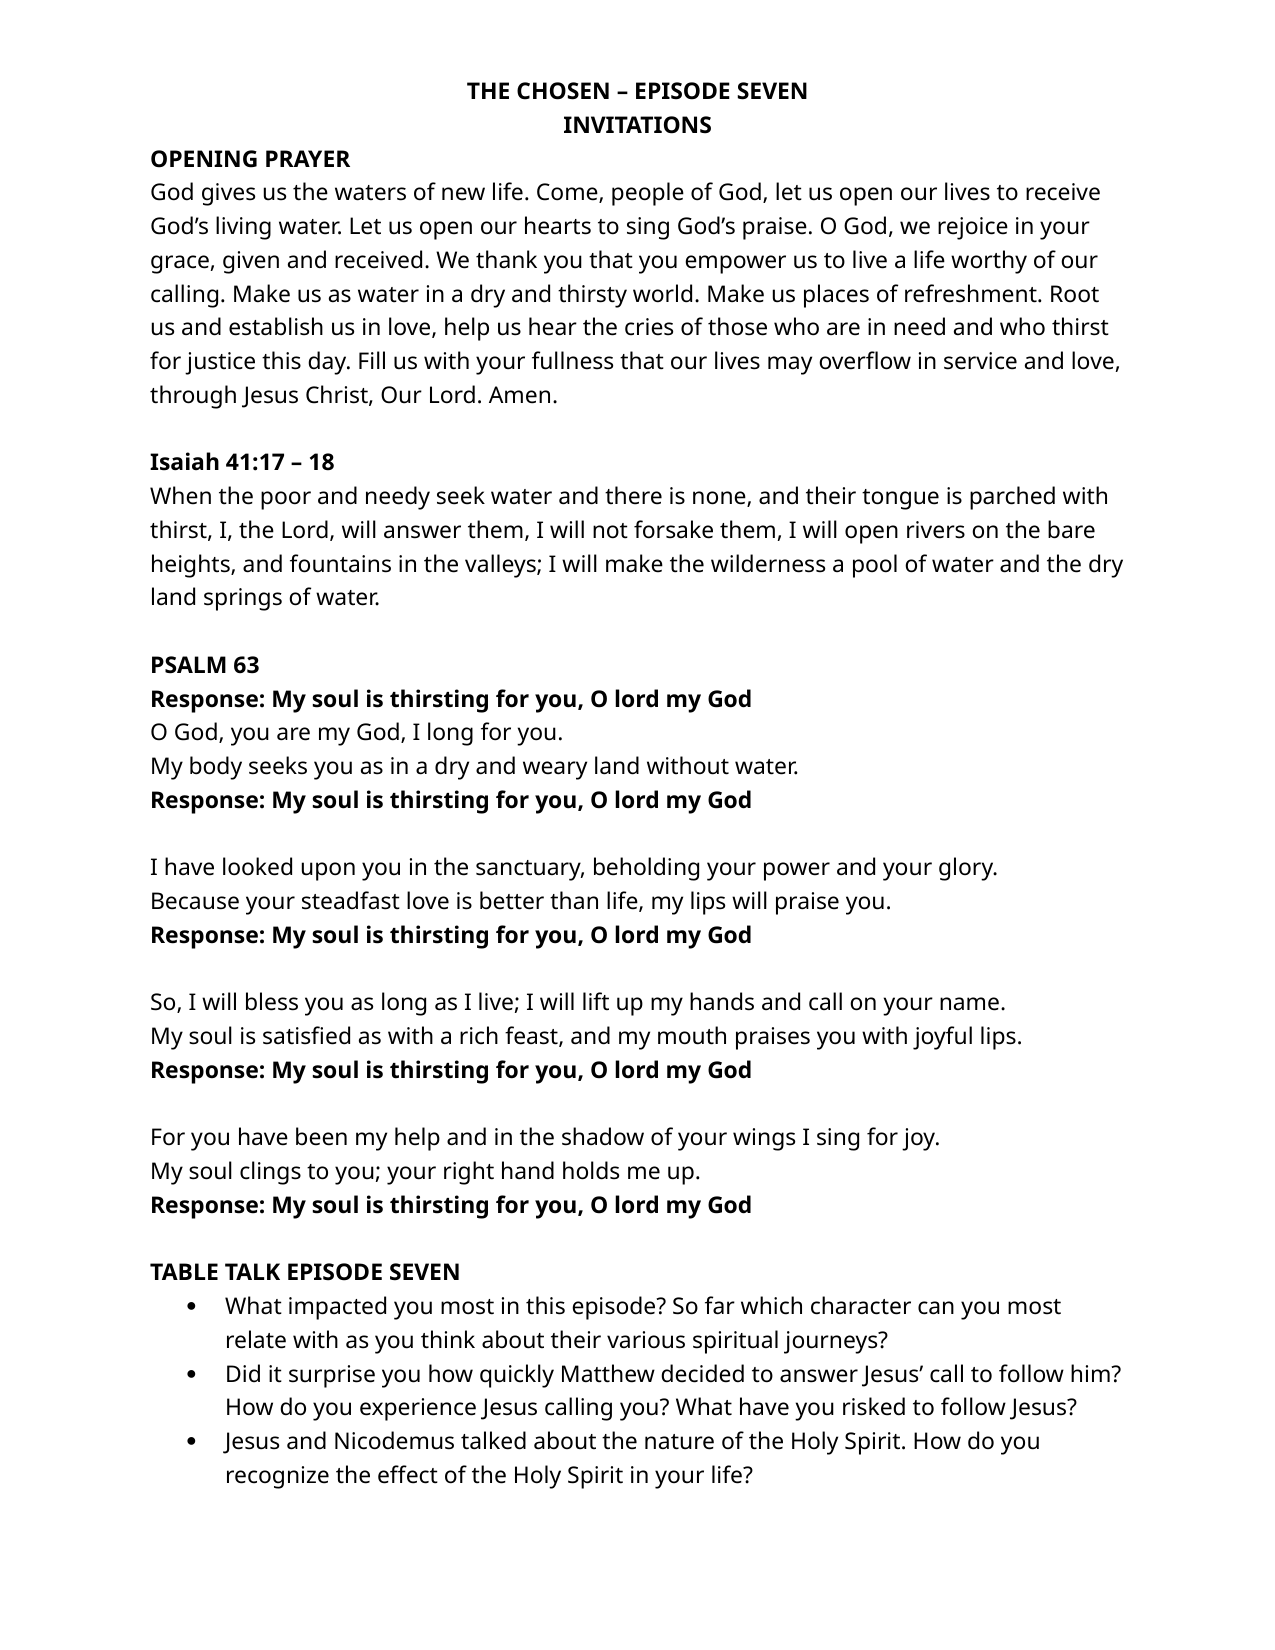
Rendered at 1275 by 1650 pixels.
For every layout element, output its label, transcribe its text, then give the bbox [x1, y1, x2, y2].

text Response: My soul is thirsting for you, O lord my God [150, 1189, 1125, 1220]
text THE CHOSEN – EPISODE SEVEN [150, 75, 1125, 106]
list What impacted you most in this episode? So far which character can you most relate with as you think about their various spiritual journeys? [187, 1290, 1125, 1355]
text My soul is satisfied as with a rich feast, and my mouth praises you with joyful lips. [150, 1020, 1125, 1051]
text Response: My soul is thirsting for you, O lord my God [150, 919, 1125, 950]
text O God, you are my God, I long for you. [150, 716, 1125, 747]
text My soul clings to you; your right hand holds me up. [150, 1155, 1125, 1186]
text OPENING PRAYER [150, 142, 1125, 174]
text My body seeks you as in a dry and weary land without water. [150, 750, 1125, 781]
text So, I will bless you as long as I live; I will lift up my hands and call on your name. [150, 986, 1125, 1017]
text Because your steadfast love is better than life, my lips will praise you. [150, 885, 1125, 916]
text When the poor and needy seek water and there is none, and their tongue is parched with thirst, I, the Lord, will answer them, I will not forsake them, I will open rivers on the bare heights, and fountains in the valleys; I will make the wilderness a pool of water and the dry land springs of water. [150, 480, 1125, 612]
list Jesus and Nicodemus talked about the nature of the Holy Spirit. How do you recognize the effect of the Holy Spirit in your life? [187, 1425, 1125, 1490]
text I have looked upon you in the sanctuary, beholding your power and your glory. [150, 851, 1125, 882]
text For you have been my help and in the shadow of your wings I sing for joy. [150, 1121, 1125, 1152]
text Response: My soul is thirsting for you, O lord my God [150, 1054, 1125, 1085]
text TABLE TALK EPISODE SEVEN [150, 1256, 1125, 1287]
list Did it surprise you how quickly Matthew decided to answer Jesus’ call to follow him? How do you experience Jesus calling you? What have you risked to follow Jesus? [187, 1357, 1125, 1422]
text INVITATIONS [150, 109, 1125, 140]
text Response: My soul is thirsting for you, O lord my God [150, 682, 1125, 714]
text PSALM 63 [150, 649, 1125, 680]
text Isaiah 41:17 – 18 [150, 446, 1125, 477]
text Response: My soul is thirsting for you, O lord my God [150, 784, 1125, 815]
text God gives us the waters of new life. Come, people of God, let us open our lives to receive God’s living water. Let us open our hearts to sing God’s praise. O God, we rejoice in your grace, given and received. We thank you that you empower us to live a life worthy of our calling. Make us as water in a dry and thirsty world. Make us places of refreshment. Root us and establish us in love, help us hear the cries of those who are in need and who thirst for justice this day. Fill us with your fullness that our lives may overflow in service and love, through Jesus Christ, Our Lord. Amen. [150, 176, 1125, 410]
